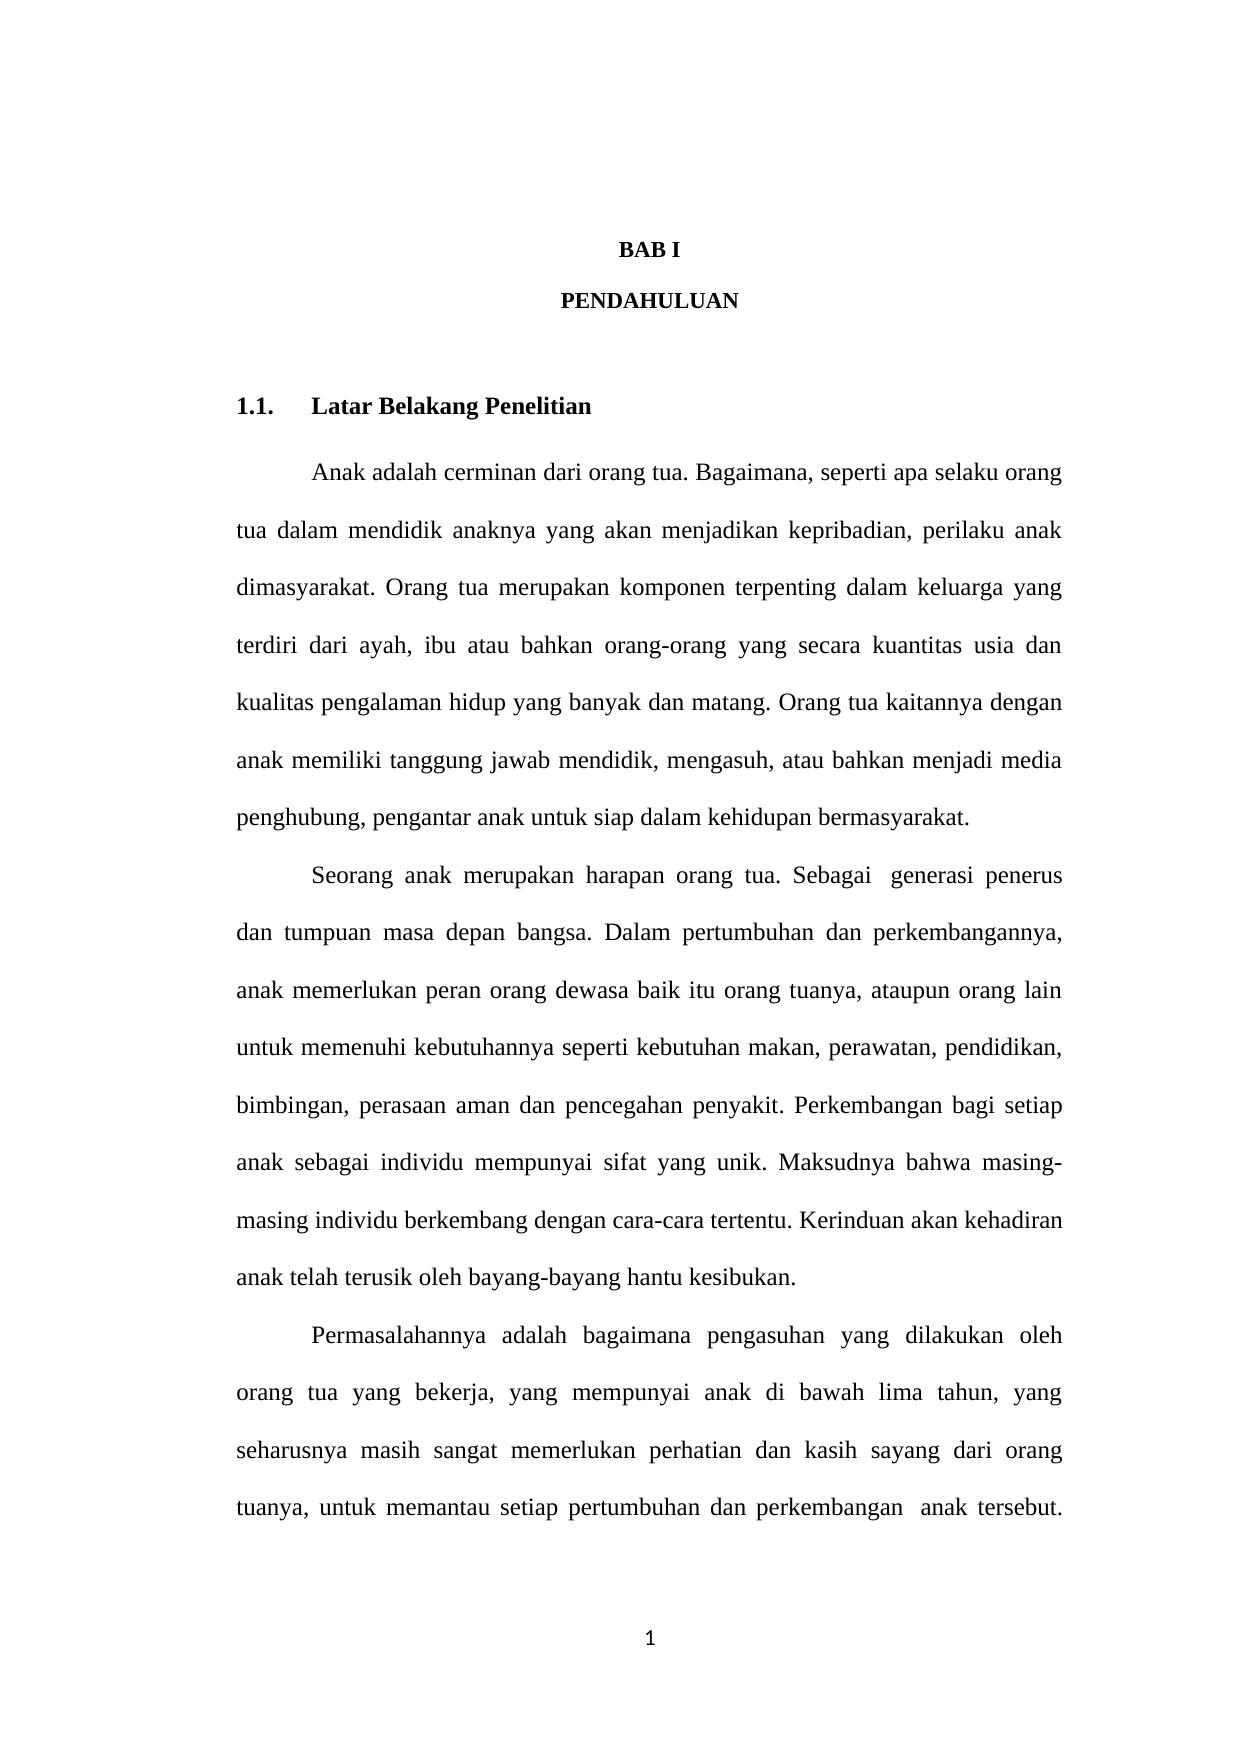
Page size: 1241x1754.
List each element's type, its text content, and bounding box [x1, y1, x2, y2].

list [236, 1320, 1063, 1521]
list Seorang anak merupakan harapan orang tua. Sebagai generasi penerus dan tumpuan masa depan bangsa. Dalam pertumbuhan dan perkembangannya, anak memerlukan peran orang dewasa baik itu orang tuanya, ataupun orang lain untuk memenuhi kebutuhannya seperti kebutuhan makan, perawatan, pendidikan, bimbingan, perasaan aman dan pencegahan penyakit. Perkembangan bagi setiap anak sebagai individu mempunyai sifat yang unik. Maksudnya bahwa masing-masing individu berkembang dengan cara-cara tertentu. Kerinduan akan kehadiran anak telah terusik oleh bayang-bayang hantu kesibukan. [236, 860, 1063, 1291]
list Latar Belakang Penelitian [236, 391, 1063, 420]
text PENDAHULUAN [236, 287, 1063, 314]
text BAB I [236, 236, 1063, 263]
list Anak adalah cerminan dari orang tua. Bagaimana, seperti apa selaku orang tua dalam mendidik anaknya yang akan menjadikan kepribadian, perilaku anak dimasyarakat. Orang tua merupakan komponen terpenting dalam keluarga yang terdiri dari ayah, ibu atau bahkan orang-orang yang secara kuantitas usia dan kualitas pengalaman hidup yang banyak dan matang. Orang tua kaitannya dengan anak memiliki tanggung jawab mendidik, mengasuh, atau bahkan menjadi media penghubung, pengantar anak untuk siap dalam kehidupan bermasyarakat. [236, 457, 1063, 831]
